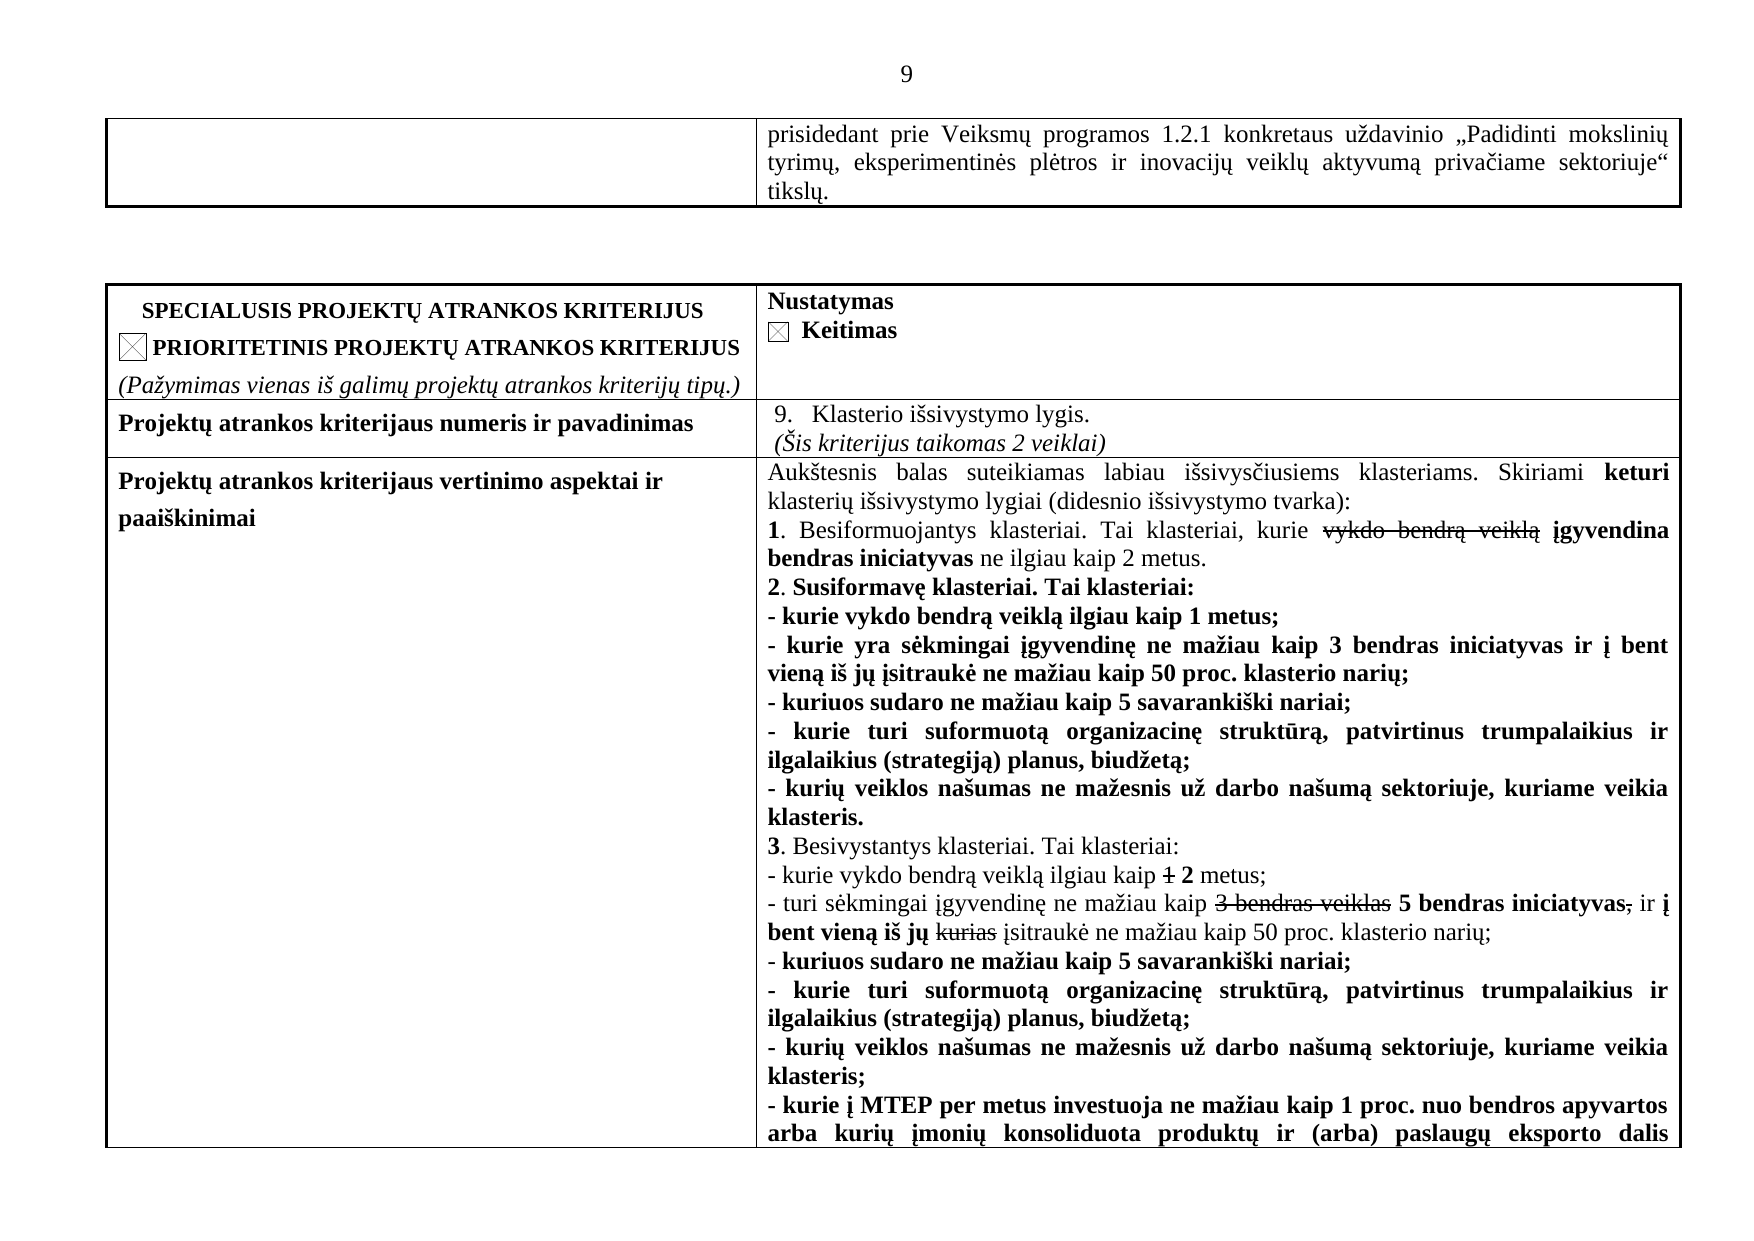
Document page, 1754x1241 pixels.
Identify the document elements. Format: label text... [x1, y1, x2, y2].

table_cell Projektų atrankos kriterijaus numeris ir pavadinimas [108, 400, 756, 457]
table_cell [108, 119, 756, 205]
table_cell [757, 458, 1679, 1147]
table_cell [108, 458, 756, 1147]
table_header Nustatymas Keitimas [757, 286, 1679, 399]
table_header SPECIALUSIS PROJEKTŲ ATRANKOS KRITERIJUS PRIORITETINIS PROJEKTŲ ATRANKOS KRITERIJUS (Pažymimas vienas iš galimų projektų atrankos kriterijų tipų.) [108, 286, 756, 399]
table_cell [757, 119, 1679, 205]
table_cell Klasterio išsivystymo lygis. (Šis kriterijus taikomas 2 veiklai) [757, 400, 1679, 457]
